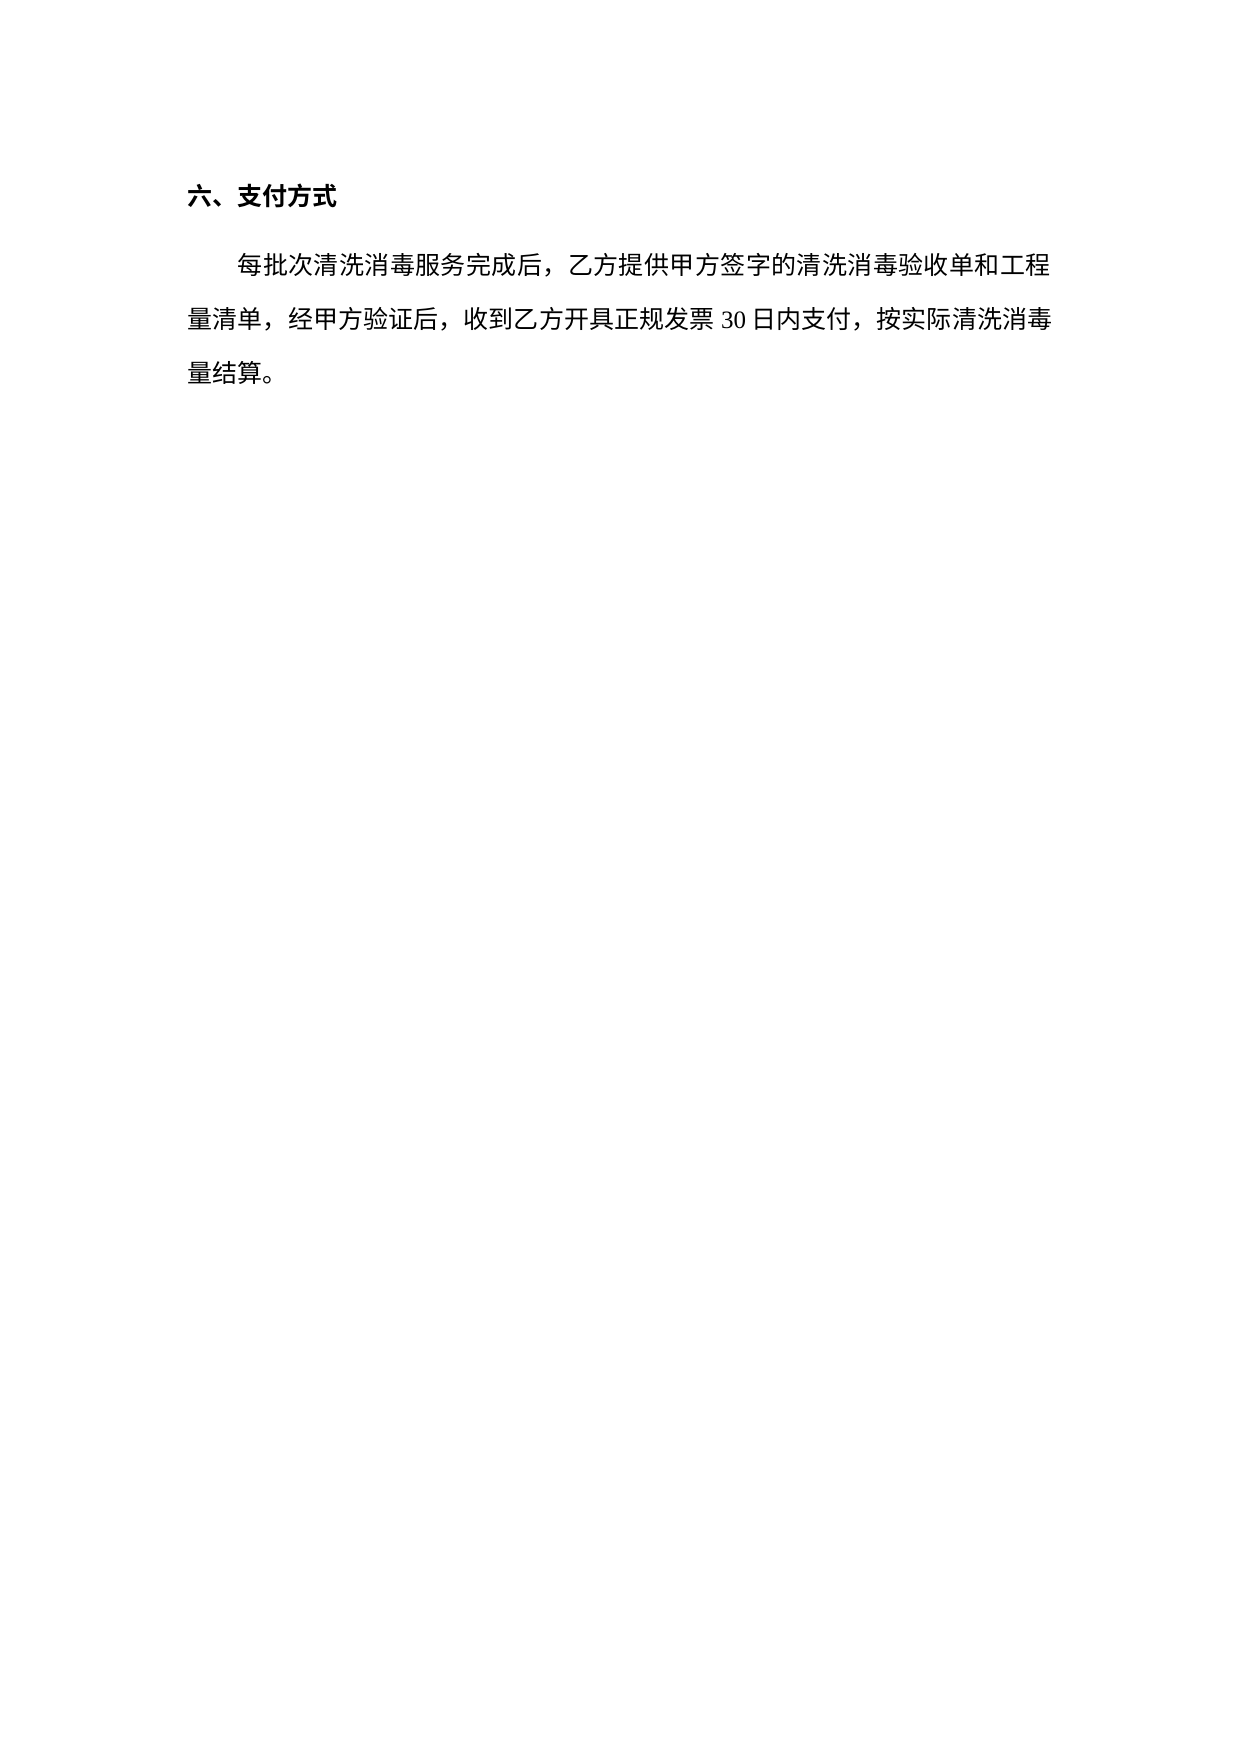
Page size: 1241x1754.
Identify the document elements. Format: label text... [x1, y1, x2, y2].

text 六、支付方式 [187, 162, 1053, 227]
text 每批次清洗消毒服务完成后，乙方提供甲方签字的清洗消毒验收单和工程量清单，经甲方验证后，收到乙方开具正规发票30日内支付，按实际清洗消毒量结算。 [187, 245, 1053, 390]
